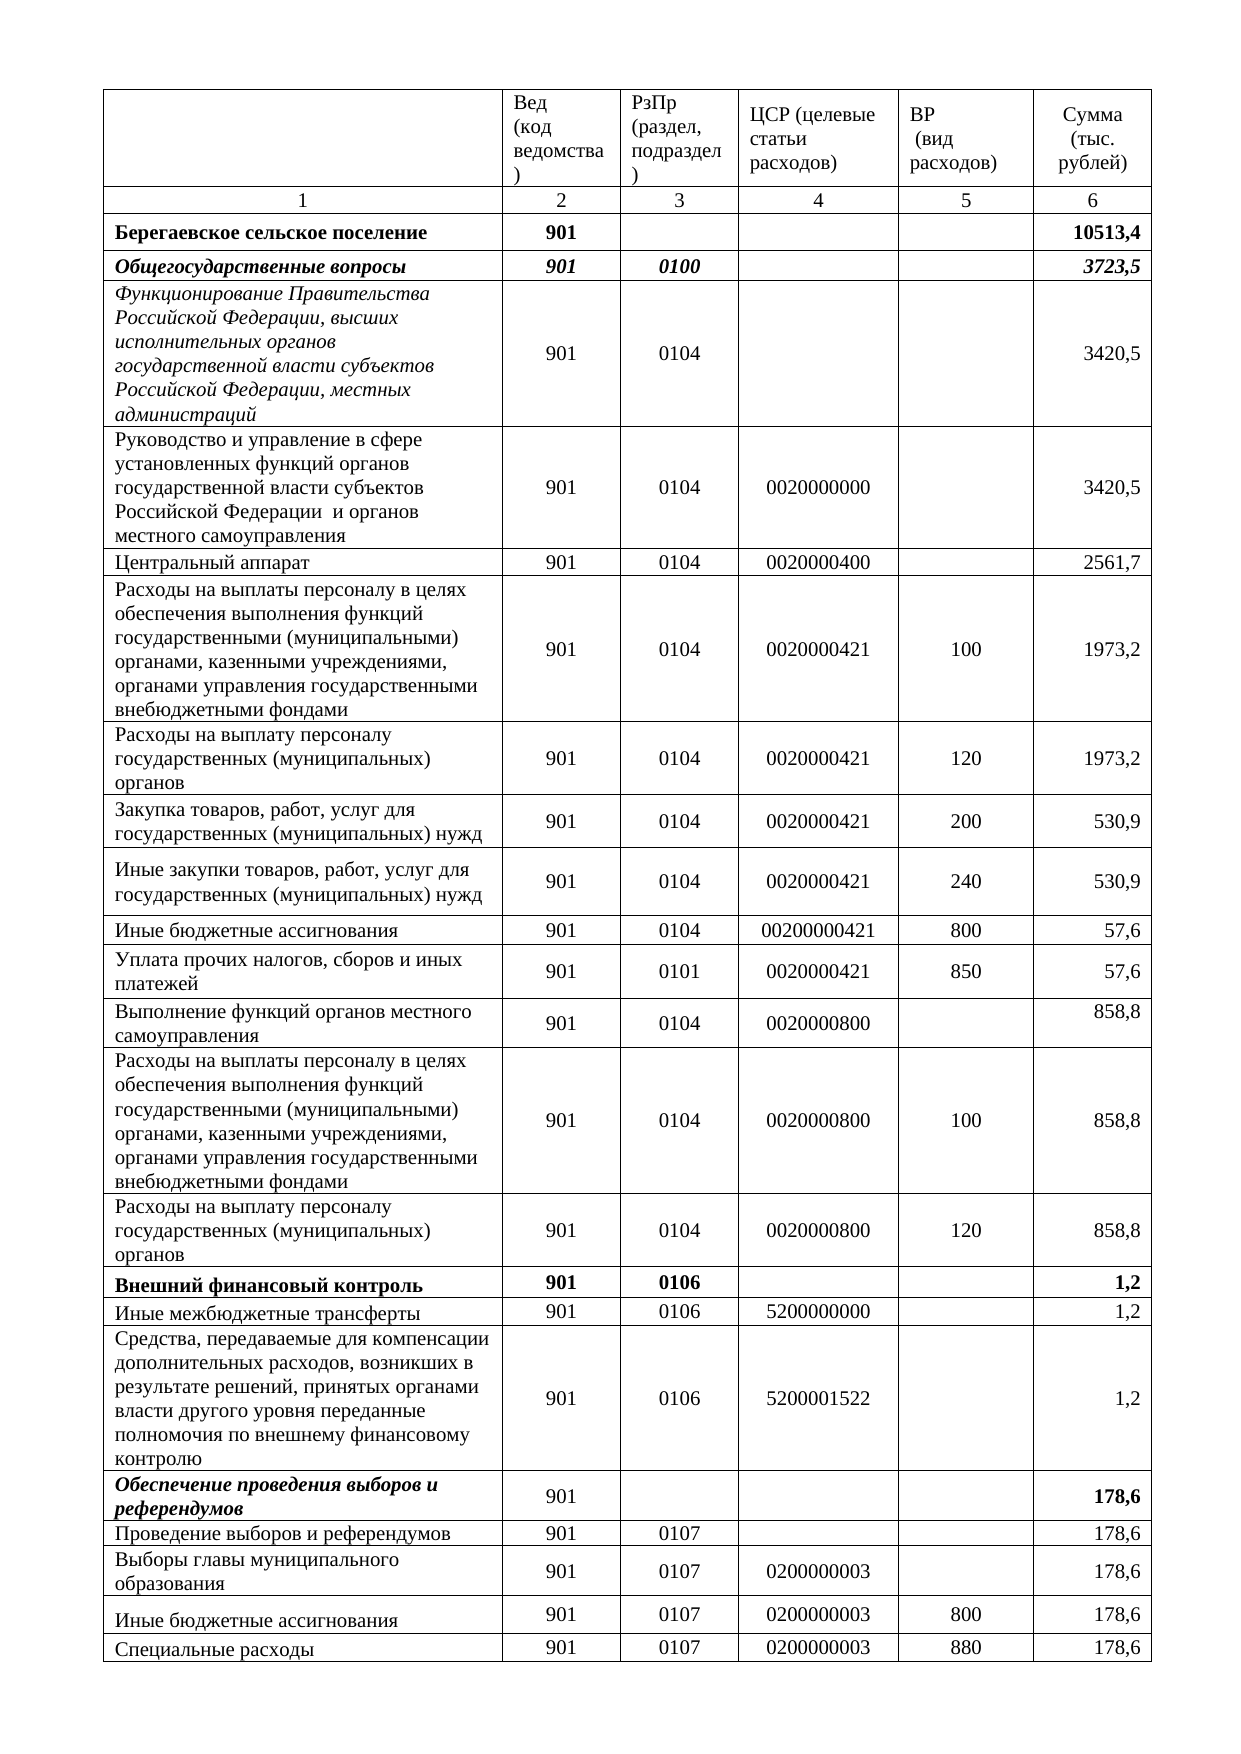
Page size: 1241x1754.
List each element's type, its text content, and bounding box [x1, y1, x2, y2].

table_cell 0104 [621, 1194, 738, 1266]
table_cell 0020000000 [739, 427, 898, 548]
table_cell [899, 549, 1033, 575]
table_cell 120 [899, 722, 1033, 794]
table_cell 901 [503, 576, 620, 721]
table_cell Внешний финансовый контроль [104, 1267, 502, 1297]
table_cell Проведение выборов и референдумов [104, 1521, 502, 1545]
table_cell 0106 [621, 1267, 738, 1297]
table_cell 901 [503, 848, 620, 915]
table_cell 0020000421 [739, 848, 898, 915]
table_cell 57,6 [1034, 945, 1151, 998]
table_cell 1973,2 [1034, 576, 1151, 721]
table_cell 178,6 [1034, 1634, 1151, 1661]
table_cell 1,2 [1034, 1326, 1151, 1470]
table_cell 858,8 [1034, 1194, 1151, 1266]
table_cell [899, 1298, 1033, 1325]
table_cell [739, 214, 898, 250]
table_cell 901 [503, 1194, 620, 1266]
table_cell 530,9 [1034, 848, 1151, 915]
table_cell Вед (код ведомства) [503, 90, 620, 186]
table_cell 0104 [621, 1048, 738, 1193]
table_cell 0107 [621, 1634, 738, 1661]
table_cell 901 [503, 427, 620, 548]
table_cell 901 [503, 214, 620, 250]
table_cell Берегаевское сельское поселение [104, 214, 502, 250]
table_cell 0104 [621, 722, 738, 794]
table_cell 0020000800 [739, 999, 898, 1047]
table_cell 178,6 [1034, 1546, 1151, 1595]
table_cell 901 [503, 722, 620, 794]
table_cell [899, 999, 1033, 1047]
table_cell 0020000421 [739, 722, 898, 794]
table_cell 1973,2 [1034, 722, 1151, 794]
table_cell 901 [503, 1634, 620, 1661]
table_cell 0104 [621, 795, 738, 847]
table_cell Функционирование Правительства Российской Федерации, высших исполнительных органов государственной власти субъектов Российской Федерации, местных администраций [104, 281, 502, 426]
table_cell 178,6 [1034, 1471, 1151, 1520]
table_cell Выборы главы муниципального образования [104, 1546, 502, 1595]
table_cell 0020000800 [739, 1048, 898, 1193]
table_cell [899, 1471, 1033, 1520]
table_cell 901 [503, 999, 620, 1047]
table_cell [739, 1521, 898, 1545]
table_cell 0104 [621, 549, 738, 575]
table_cell 1 [104, 187, 502, 212]
table_cell Общегосударственные вопросы [104, 251, 502, 280]
table_cell [739, 281, 898, 426]
table_cell Иные закупки товаров, работ, услуг для государственных (муниципальных) нужд [104, 848, 502, 915]
table_cell 0101 [621, 945, 738, 998]
table_cell [899, 1521, 1033, 1545]
table_cell 3723,5 [1034, 251, 1151, 280]
table_cell 901 [503, 1521, 620, 1545]
table_cell 901 [503, 795, 620, 847]
table_cell 3 [621, 187, 738, 212]
table_cell 901 [503, 549, 620, 575]
table_cell 2 [503, 187, 620, 212]
table_cell 858,8 [1034, 999, 1151, 1047]
table_cell Уплата прочих налогов, сборов и иных платежей [104, 945, 502, 998]
table_cell 6 [1034, 187, 1151, 212]
table_cell 100 [899, 1048, 1033, 1193]
table_cell 0104 [621, 576, 738, 721]
table_cell 5200001522 [739, 1326, 898, 1470]
table_cell 850 [899, 945, 1033, 998]
table_cell 200 [899, 795, 1033, 847]
table_cell 880 [899, 1634, 1033, 1661]
table_cell Обеспечение проведения выборов и референдумов [104, 1471, 502, 1520]
table_cell [104, 90, 502, 186]
table_cell 800 [899, 1596, 1033, 1632]
table_cell 5 [899, 187, 1033, 212]
table_cell 0200000003 [739, 1634, 898, 1661]
table_cell 0020000421 [739, 795, 898, 847]
table_cell 901 [503, 1298, 620, 1325]
table_cell 3420,5 [1034, 281, 1151, 426]
table_cell 0104 [621, 281, 738, 426]
table_cell [739, 1267, 898, 1297]
table_cell 901 [503, 1596, 620, 1632]
table_cell 178,6 [1034, 1596, 1151, 1632]
table_cell 1,2 [1034, 1298, 1151, 1325]
table_cell Специальные расходы [104, 1634, 502, 1661]
table_cell 0107 [621, 1546, 738, 1595]
table_cell 0106 [621, 1326, 738, 1470]
table_cell 901 [503, 945, 620, 998]
table_cell 901 [503, 1048, 620, 1193]
table_cell Расходы на выплату персоналу государственных (муниципальных) органов [104, 722, 502, 794]
table_cell 00200000421 [739, 916, 898, 943]
table_cell [739, 251, 898, 280]
table_cell Расходы на выплаты персоналу в целях обеспечения выполнения функций государственными (муниципальными) органами, казенными учреждениями, органами управления государственными внебюджетными фондами [104, 576, 502, 721]
table_cell 2561,7 [1034, 549, 1151, 575]
table_cell 858,8 [1034, 1048, 1151, 1193]
table_cell РзПр (раздел, подраздел) [621, 90, 738, 186]
table_cell 3420,5 [1034, 427, 1151, 548]
table_cell Средства, передаваемые для компенсации дополнительных расходов, возникших в результате решений, принятых органами власти другого уровня переданные полномочия по внешнему финансовому контролю [104, 1326, 502, 1470]
table_cell Расходы на выплаты персоналу в целях обеспечения выполнения функций государственными (муниципальными) органами, казенными учреждениями, органами управления государственными внебюджетными фондами [104, 1048, 502, 1193]
table_cell 0106 [621, 1298, 738, 1325]
table_cell 0020000421 [739, 945, 898, 998]
table_cell Сумма (тыс. рублей) [1034, 90, 1151, 186]
table_cell 0100 [621, 251, 738, 280]
table_cell 901 [503, 1471, 620, 1520]
table_cell ЦСР (целевые статьи расходов) [739, 90, 898, 186]
table_cell 10513,4 [1034, 214, 1151, 250]
table_cell 901 [503, 916, 620, 943]
table_cell 901 [503, 1546, 620, 1595]
table_cell 57,6 [1034, 916, 1151, 943]
table_cell ВР (вид расходов) [899, 90, 1033, 186]
table_cell Закупка товаров, работ, услуг для государственных (муниципальных) нужд [104, 795, 502, 847]
table_cell 0020000421 [739, 576, 898, 721]
table_cell Выполнение функций органов местного самоуправления [104, 999, 502, 1047]
table_cell 0200000003 [739, 1596, 898, 1632]
table_cell 0200000003 [739, 1546, 898, 1595]
table_cell Иные бюджетные ассигнования [104, 916, 502, 943]
table_cell [899, 214, 1033, 250]
table_cell 0107 [621, 1596, 738, 1632]
table_cell 800 [899, 916, 1033, 943]
table_cell 530,9 [1034, 795, 1151, 847]
table_cell Расходы на выплату персоналу государственных (муниципальных) органов [104, 1194, 502, 1266]
table_cell [899, 281, 1033, 426]
table_cell 0104 [621, 427, 738, 548]
table_cell 901 [503, 1267, 620, 1297]
table_cell 120 [899, 1194, 1033, 1266]
table_cell 5200000000 [739, 1298, 898, 1325]
table_cell 178,6 [1034, 1521, 1151, 1545]
table_cell 0104 [621, 916, 738, 943]
table_cell 0104 [621, 999, 738, 1047]
table_cell [621, 1471, 738, 1520]
table_cell Центральный аппарат [104, 549, 502, 575]
table_cell [899, 1267, 1033, 1297]
table_cell [899, 1326, 1033, 1470]
table_cell 901 [503, 251, 620, 280]
table_cell 100 [899, 576, 1033, 721]
table_cell [621, 214, 738, 250]
table_cell 0020000400 [739, 549, 898, 575]
table_cell 901 [503, 1326, 620, 1470]
table_cell Иные межбюджетные трансферты [104, 1298, 502, 1325]
table_cell 1,2 [1034, 1267, 1151, 1297]
table_cell 240 [899, 848, 1033, 915]
table_cell [899, 1546, 1033, 1595]
table_cell Иные бюджетные ассигнования [104, 1596, 502, 1632]
table_cell 0104 [621, 848, 738, 915]
table_cell 0020000800 [739, 1194, 898, 1266]
table_cell 0107 [621, 1521, 738, 1545]
table_cell 4 [739, 187, 898, 212]
table_cell Руководство и управление в сфере установленных функций органов государственной власти субъектов Российской Федерации и органов местного самоуправления [104, 427, 502, 548]
table_cell [899, 427, 1033, 548]
table_cell [739, 1471, 898, 1520]
table_cell 901 [503, 281, 620, 426]
table_cell [899, 251, 1033, 280]
